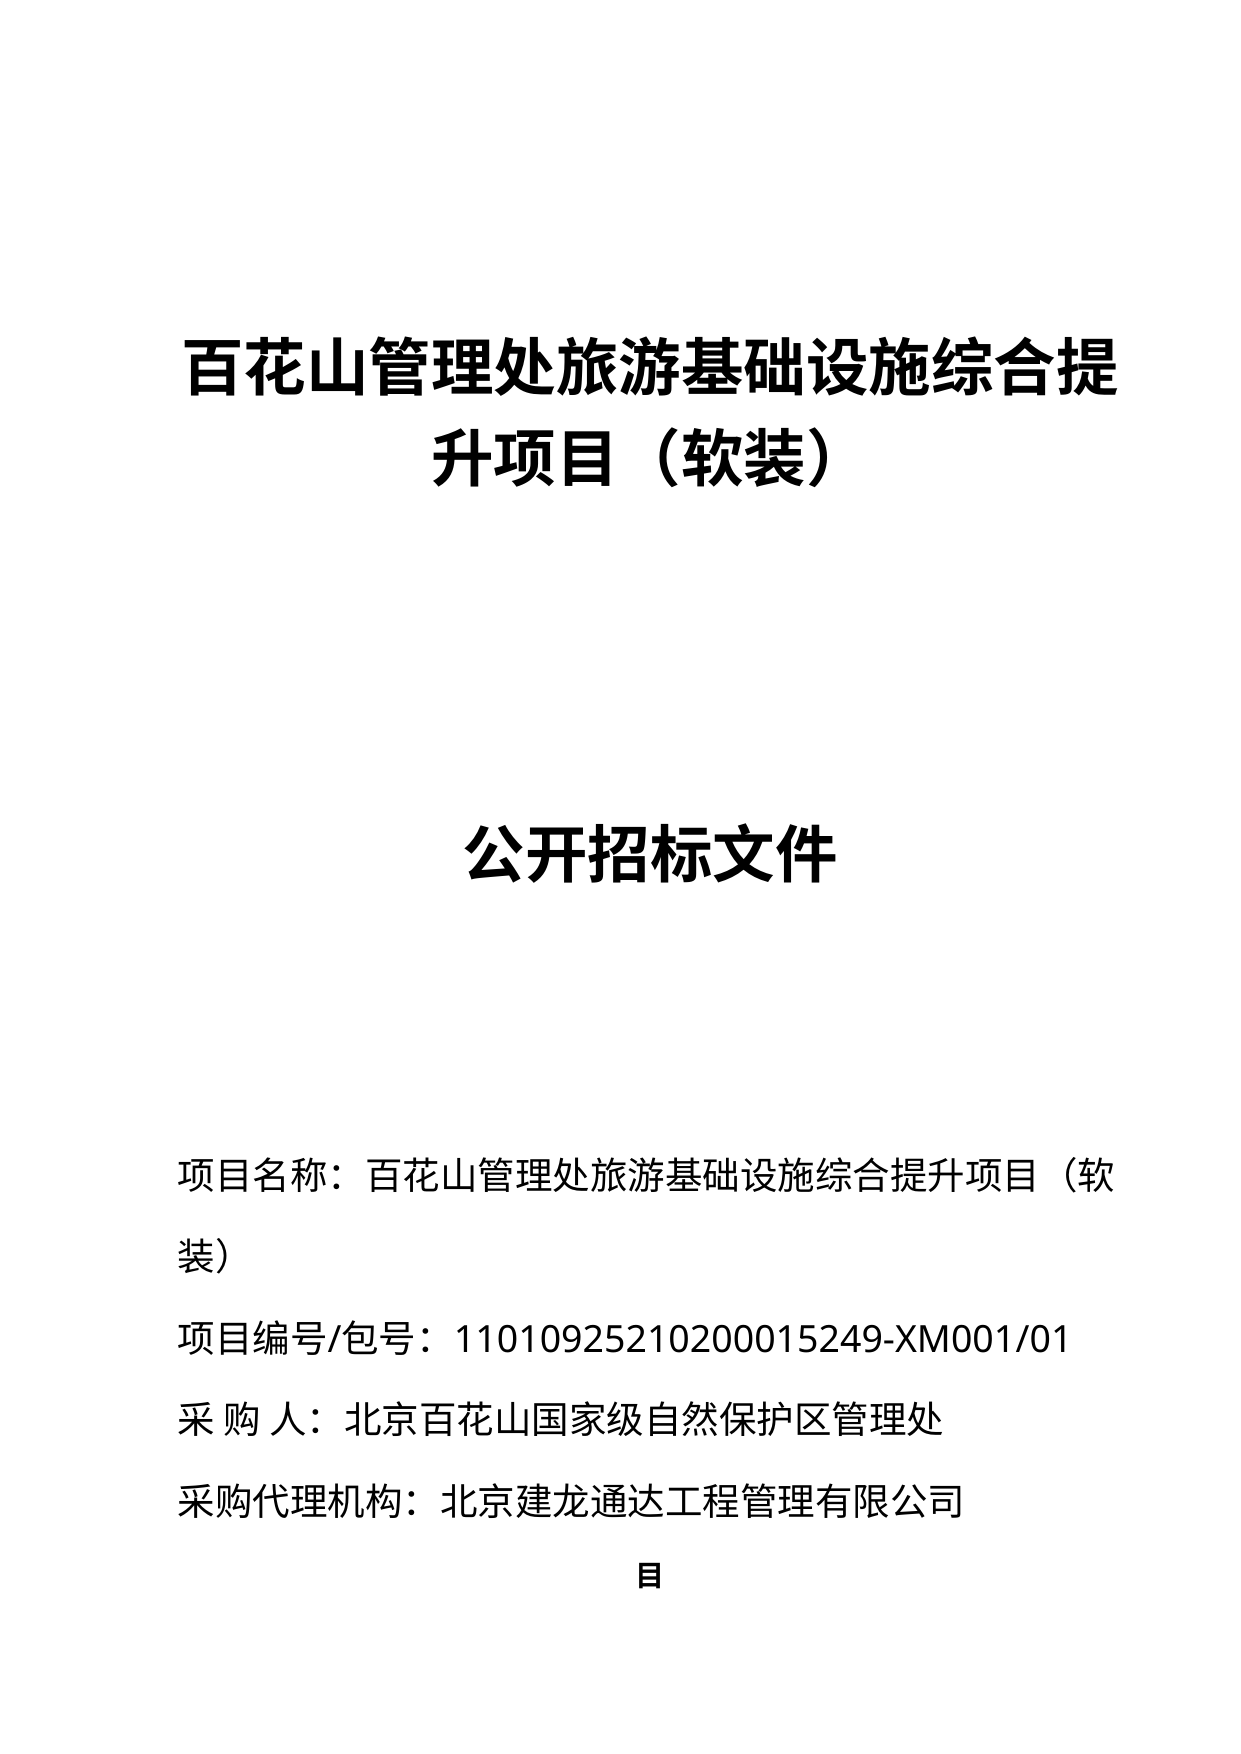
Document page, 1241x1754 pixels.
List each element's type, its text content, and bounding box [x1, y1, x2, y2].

text 百花山管理处旅游基础设施综合提升项目（软装） [177, 318, 1122, 499]
text 采 购 人：北京百花山国家级自然保护区管理处 [177, 1390, 1122, 1444]
text 项目名称：百花山管理处旅游基础设施综合提升项目（软装） [177, 1146, 1122, 1281]
text 公开招标文件 [177, 805, 1122, 896]
text 采购代理机构：北京建龙通达工程管理有限公司 [177, 1472, 1122, 1526]
text 项目编号/包号：11010925210200015249-XM001/01 [177, 1308, 1122, 1363]
